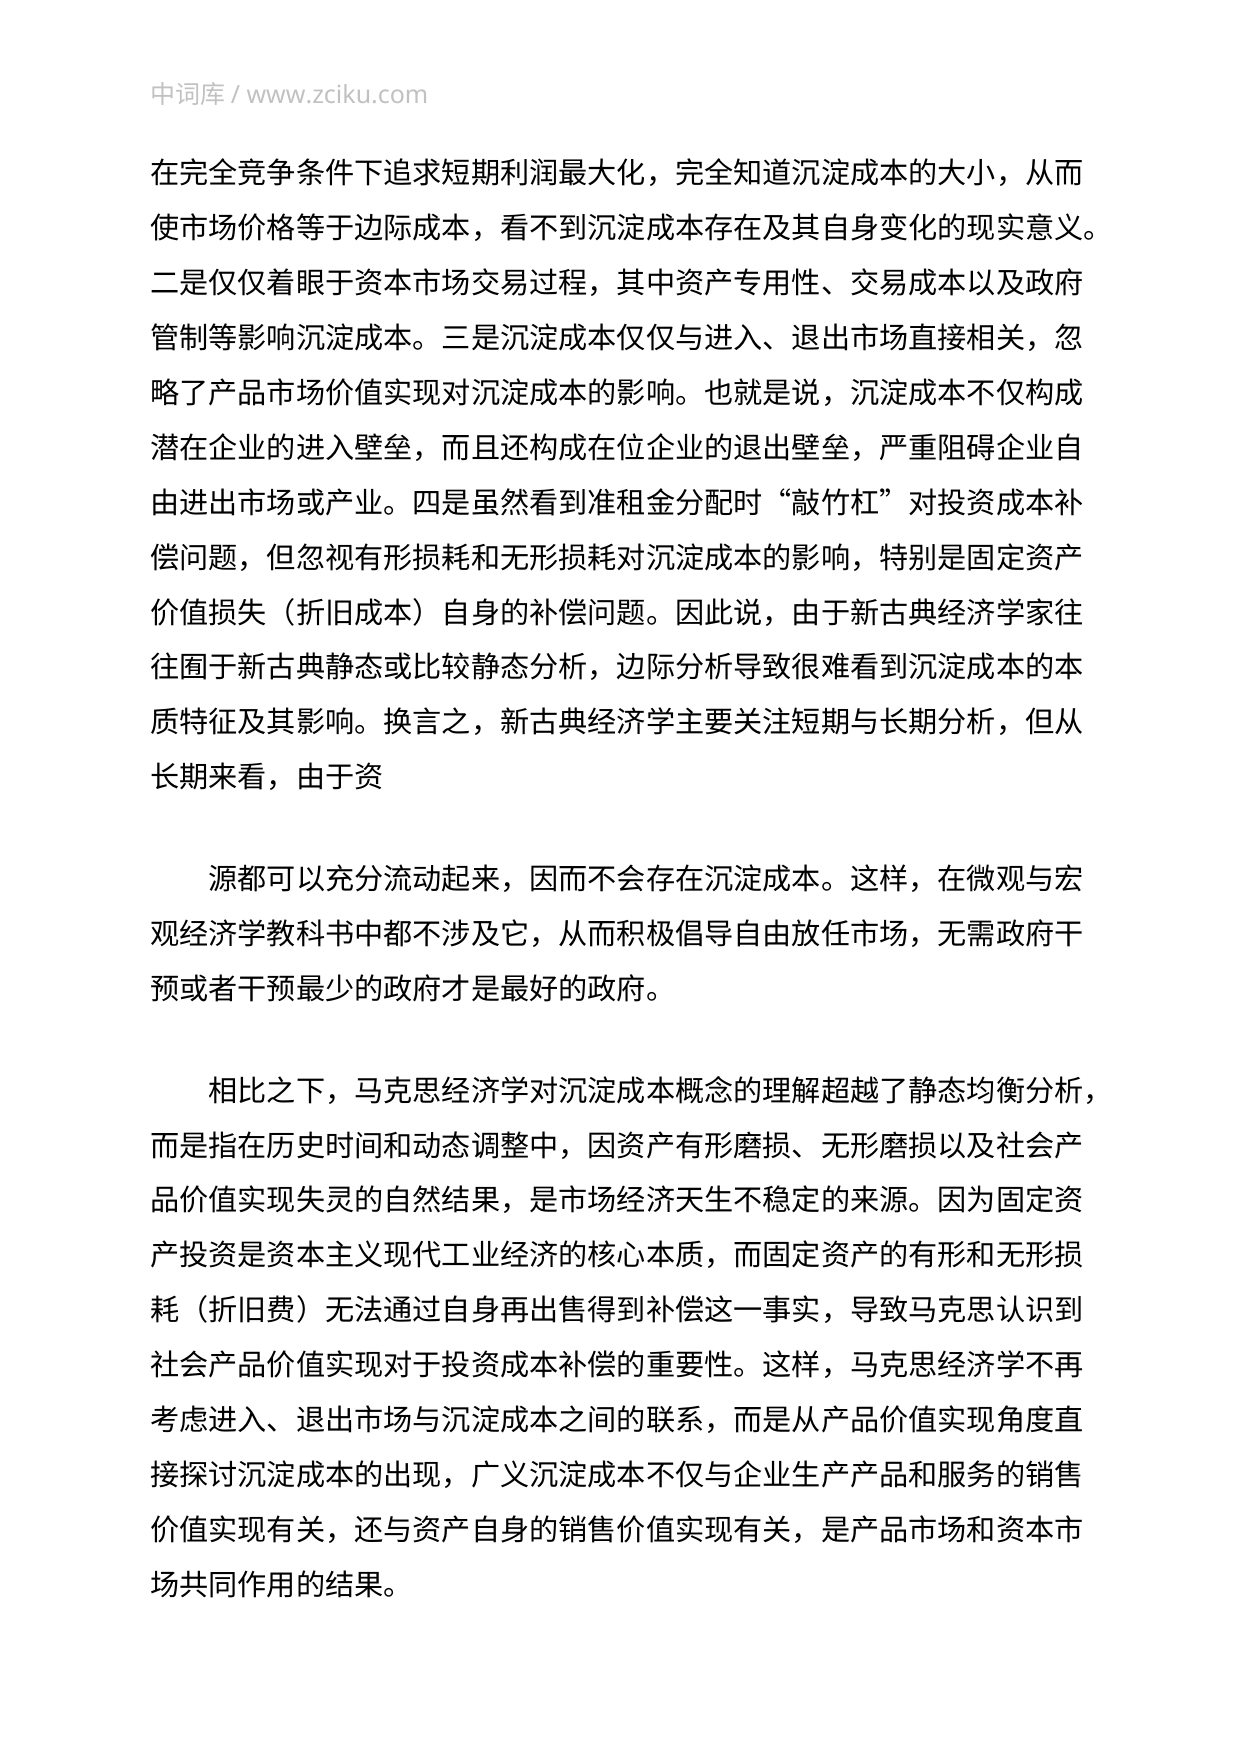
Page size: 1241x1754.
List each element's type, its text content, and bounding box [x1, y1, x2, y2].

text 相比之下，马克思经济学对沉淀成本概念的理解超越了静态均衡分析，而是指在历史时间和动态调整中，因资产有形磨损、无形磨损以及社会产品价值实现失灵的自然结果，是市场经济天生不稳定的来源。因为固定资产投资是资本主义现代工业经济的核心本质，而固定资产的有形和无形损耗（折旧费）无法通过自身再出售得到补偿这一事实，导致马克思认识到社会产品价值实现对于投资成本补偿的重要性。这样，马克思经济学不再考虑进入、退出市场与沉淀成本之间的联系，而是从产品价值实现角度直接探讨沉淀成本的出现，广义沉淀成本不仅与企业生产产品和服务的销售价值实现有关，还与资产自身的销售价值实现有关，是产品市场和资本市场共同作用的结果。 [150, 1067, 1090, 1603]
text 源都可以充分流动起来，因而不会存在沉淀成本。这样，在微观与宏观经济学教科书中都不涉及它，从而积极倡导自由放任市场，无需政府干预或者干预最少的政府才是最好的政府。 [150, 856, 1090, 1008]
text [150, 150, 1090, 796]
